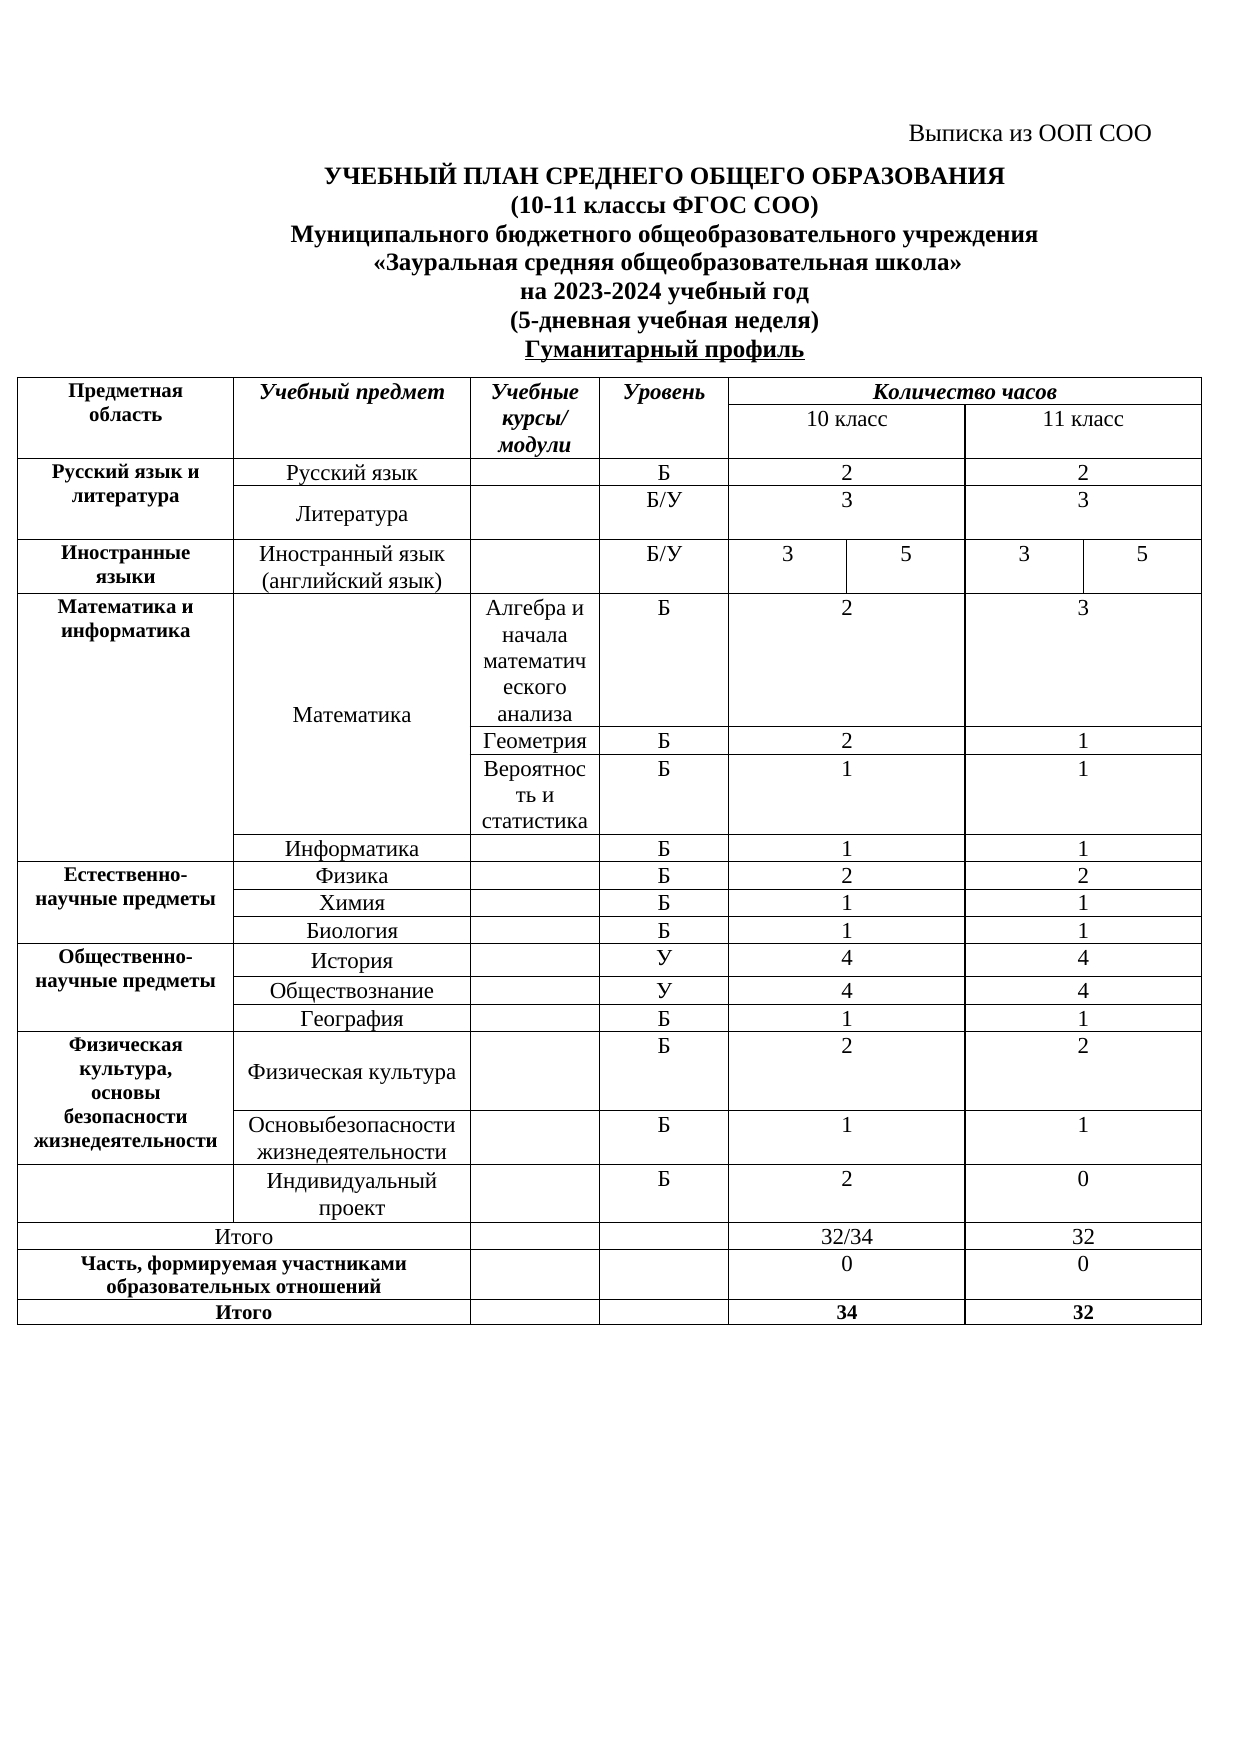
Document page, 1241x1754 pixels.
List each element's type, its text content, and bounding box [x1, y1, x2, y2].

table_cell 3 [966, 486, 1201, 539]
table_cell Биология [234, 917, 470, 943]
table_cell 1 [966, 835, 1201, 861]
text Гуманитарный профиль [177, 334, 1152, 362]
table_cell Б [600, 917, 728, 943]
table_cell У [600, 944, 728, 976]
table_cell Геометрия [471, 727, 599, 753]
table_cell 3 [966, 594, 1201, 726]
table_cell [600, 1223, 728, 1249]
table_cell Математика [234, 594, 470, 834]
table_cell 1 [729, 890, 964, 916]
table_cell 2 [729, 1032, 964, 1110]
table_cell Физическая культура, основы безопасности жизнедеятельности [18, 1032, 233, 1164]
text «Зауральная средняя общеобразовательная школа» [177, 247, 1152, 276]
table_cell Б [600, 755, 728, 834]
table_cell Алгебра и начала математического анализа [471, 594, 599, 726]
table_cell Б [600, 890, 728, 916]
table_cell Основыбезопасности жизнедеятельности [234, 1111, 470, 1164]
table_cell 2 [966, 459, 1201, 485]
table_cell Литература [234, 486, 470, 539]
table_cell [471, 1300, 599, 1324]
table_cell [471, 1223, 599, 1249]
table_cell 1 [729, 755, 964, 834]
table_cell География [234, 1005, 470, 1031]
text Выписка из ООП СОО [177, 118, 1152, 147]
table_cell 1 [966, 755, 1201, 834]
table_cell Физика [234, 862, 470, 888]
table_cell [471, 486, 599, 539]
table_cell Обществознание [234, 977, 470, 1004]
table_cell [471, 1250, 599, 1298]
table_cell [471, 917, 599, 943]
table_cell 1 [966, 890, 1201, 916]
table_cell 2 [729, 1165, 964, 1222]
table_cell Б [600, 727, 728, 753]
table_cell [471, 540, 599, 593]
table_cell 2 [729, 862, 964, 888]
table_cell Русский язык и литература [18, 459, 233, 539]
table_cell Б [600, 1165, 728, 1222]
table_cell [18, 1165, 233, 1222]
table_cell 2 [729, 594, 964, 726]
table_cell Естественно- научные предметы [18, 862, 233, 943]
table_cell Б [600, 1111, 728, 1164]
table_cell 32 [966, 1300, 1201, 1324]
table_cell Русский язык [234, 459, 470, 485]
table_cell 32 [966, 1223, 1201, 1249]
table_cell 5 [1084, 540, 1201, 593]
table_cell [471, 1005, 599, 1031]
table_cell 0 [966, 1250, 1201, 1298]
table_cell 2 [729, 459, 964, 485]
table_cell 1 [729, 1111, 964, 1164]
table_cell Б [600, 594, 728, 726]
table_cell Иностранный язык (английский язык) [234, 540, 470, 593]
table_cell Математика и информатика [18, 594, 233, 861]
table_cell 1 [966, 727, 1201, 753]
table_cell [471, 1165, 599, 1222]
table_cell 1 [966, 1111, 1201, 1164]
table_cell 5 [847, 540, 964, 593]
table_cell 34 [729, 1300, 964, 1324]
table_cell [471, 890, 599, 916]
table_cell Б [600, 1005, 728, 1031]
table_cell 0 [729, 1250, 964, 1298]
table_cell 1 [966, 917, 1201, 943]
table_cell Общественно- научные предметы [18, 944, 233, 1031]
table_cell [471, 1032, 599, 1110]
table_cell 10 класс [729, 405, 964, 458]
table_cell Часть, формируемая участниками образовательных отношений [18, 1250, 470, 1298]
table_cell Б/У [600, 540, 728, 593]
table_cell 4 [729, 944, 964, 976]
table_header Учебный предмет [234, 378, 470, 458]
text (5-дневная учебная неделя) [177, 305, 1152, 334]
table_cell Информатика [234, 835, 470, 861]
text на 2023-2024 учебный год [177, 276, 1152, 305]
table_cell 2 [729, 727, 964, 753]
table_cell 3 [729, 486, 964, 539]
table_cell 1 [729, 1005, 964, 1031]
table_cell 3 [966, 540, 1083, 593]
table_cell 1 [729, 917, 964, 943]
table_cell [471, 944, 599, 976]
table_cell История [234, 944, 470, 976]
table_cell Б [600, 835, 728, 861]
table_header Уровень [600, 378, 728, 458]
table_cell Индивидуальный проект [234, 1165, 470, 1222]
text Муниципального бюджетного общеобразовательного учреждения [177, 219, 1152, 247]
text УЧЕБНЫЙ ПЛАН СРЕДНЕГО ОБЩЕГО ОБРАЗОВАНИЯ [177, 161, 1152, 190]
table_cell 1 [966, 1005, 1201, 1031]
table_cell [600, 1300, 728, 1324]
table_cell 1 [729, 835, 964, 861]
table_cell Итого [18, 1300, 470, 1324]
table_cell 11 класс [966, 405, 1201, 458]
table_cell Физическая культура [234, 1032, 470, 1110]
table_cell [471, 835, 599, 861]
table_cell [471, 977, 599, 1004]
table_cell 3 [729, 540, 846, 593]
table_cell [600, 1250, 728, 1298]
text (10-11 классы ФГОС СОО) [177, 190, 1152, 219]
table_cell [471, 459, 599, 485]
table_cell Химия [234, 890, 470, 916]
table_cell 2 [966, 862, 1201, 888]
table_cell [471, 862, 599, 888]
table_cell Вероятность и статистика [471, 755, 599, 834]
table_cell Б [600, 862, 728, 888]
table_cell Иностранные языки [18, 540, 233, 593]
table_cell [471, 1111, 599, 1164]
table_cell 2 [966, 1032, 1201, 1110]
table_cell 32/34 [729, 1223, 964, 1249]
table_cell 0 [966, 1165, 1201, 1222]
table_header Учебные курсы/ модули [471, 378, 599, 458]
table_cell Б [600, 459, 728, 485]
table_header Количество часов [729, 378, 1201, 404]
table_cell 4 [966, 944, 1201, 976]
table_cell 4 [966, 977, 1201, 1004]
table_cell Б/У [600, 486, 728, 539]
table_cell 4 [729, 977, 964, 1004]
table_cell У [600, 977, 728, 1004]
table_cell Б [600, 1032, 728, 1110]
table_header Предметная область [18, 378, 233, 458]
table_cell Итого [18, 1223, 470, 1249]
